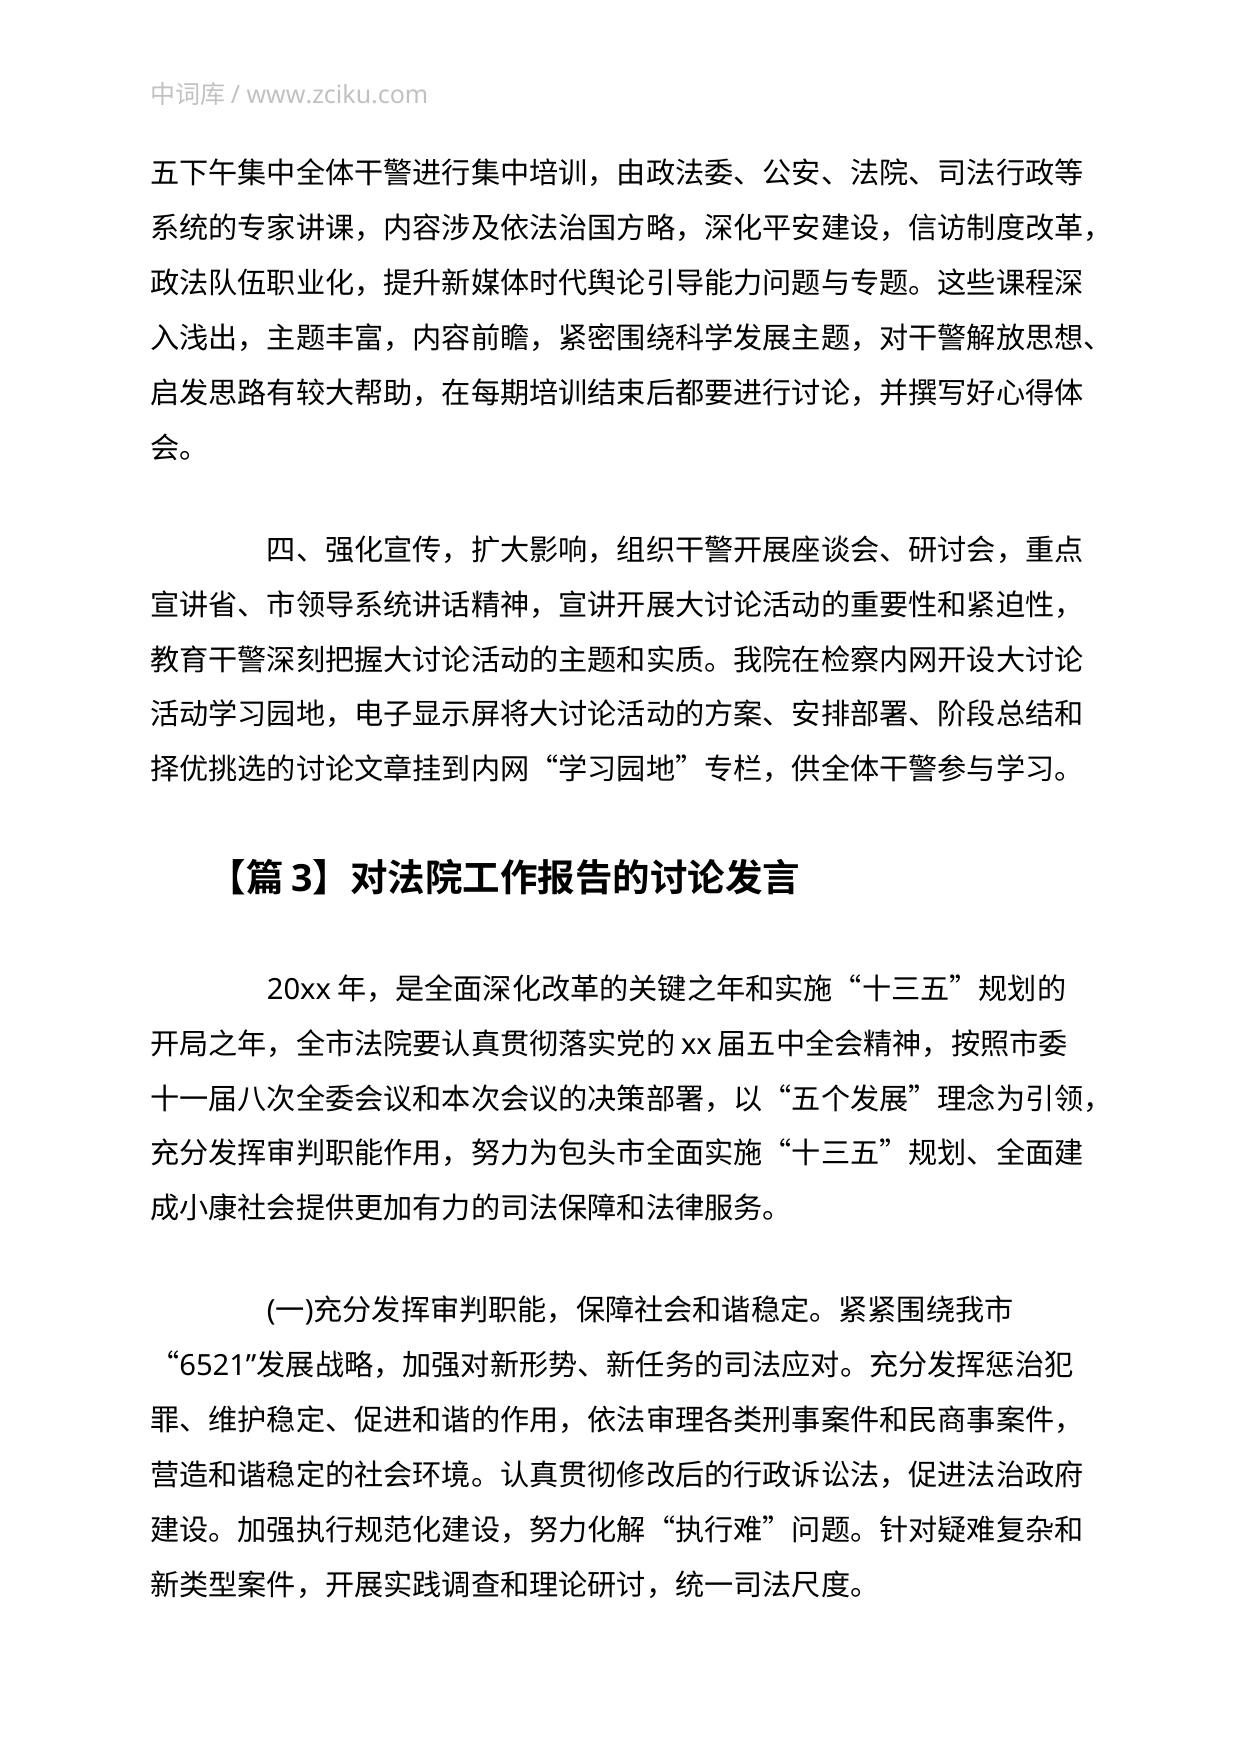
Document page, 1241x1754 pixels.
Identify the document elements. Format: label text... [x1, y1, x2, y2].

text 四、强化宣传，扩大影响，组织干警开展座谈会、研讨会，重点宣讲省、市领导系统讲话精神，宣讲开展大讨论活动的重要性和紧迫性，教育干警深刻把握大讨论活动的主题和实质。我院在检察内网开设大讨论活动学习园地，电子显示屏将大讨论活动的方案、安排部署、阶段总结和择优挑选的讨论文章挂到内网“学习园地”专栏，供全体干警参与学习。 [150, 526, 1090, 788]
text 【篇3】对法院工作报告的讨论发言 [150, 848, 1090, 902]
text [150, 150, 1090, 467]
text 20xx年，是全面深化改革的关键之年和实施“十三五”规划的开局之年，全市法院要认真贯彻落实党的xx届五中全会精神，按照市委十一届八次全委会议和本次会议的决策部署，以“五个发展”理念为引领，充分发挥审判职能作用，努力为包头市全面实施“十三五”规划、全面建成小康社会提供更加有力的司法保障和法律服务。 [150, 965, 1090, 1227]
text (一)充分发挥审判职能，保障社会和谐稳定。紧紧围绕我市“6521”发展战略，加强对新形势、新任务的司法应对。充分发挥惩治犯罪、维护稳定、促进和谐的作用，依法审理各类刑事案件和民商事案件，营造和谐稳定的社会环境。认真贯彻修改后的行政诉讼法，促进法治政府建设。加强执行规范化建设，努力化解“执行难”问题。针对疑难复杂和新类型案件，开展实践调查和理论研讨，统一司法尺度。 [150, 1287, 1090, 1604]
